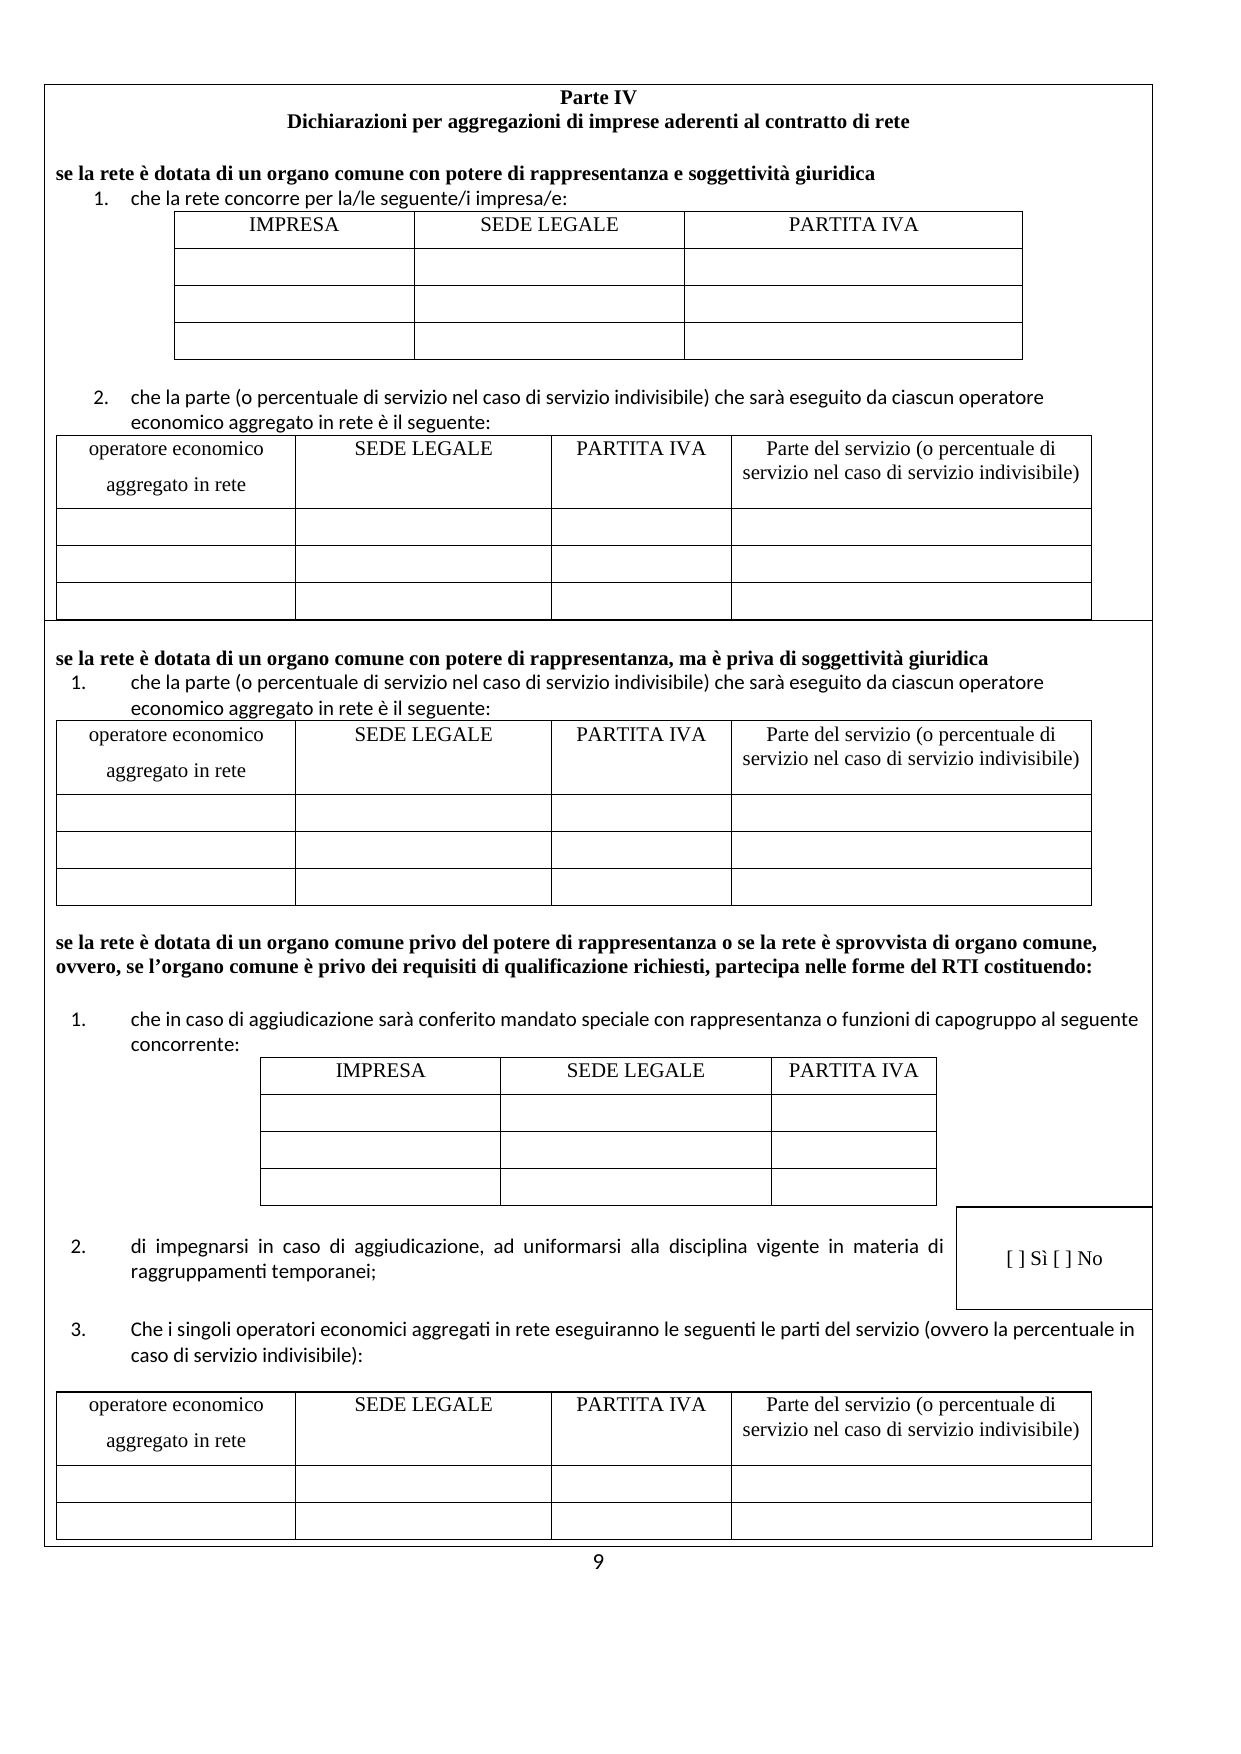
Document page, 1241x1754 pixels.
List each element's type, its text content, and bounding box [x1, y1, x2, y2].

table_cell se la rete è dotata di un organo comune privo del potere di rappresentanza o se la rete è sprovvista di organo comune, ovvero, se l’organo comune è privo dei requisiti di qualificazione richiesti, partecipa nelle forme del RTI costituendo: che in caso di aggiudicazione sarà conferito mandato speciale con rappresentanza o funzioni di capogruppo al seguente concorrente: [45, 906, 1152, 1206]
table_cell di impegnarsi in caso di aggiudicazione, ad uniformarsi alla disciplina vigente in materia di raggruppamenti temporanei; [45, 1206, 956, 1309]
table_header Parte IV Dichiarazioni per aggregazioni di imprese aderenti al contratto di rete se la rete è dotata di un organo comune con potere di rappresentanza e soggettività giuridica che la rete concorre per la/le seguente/i impresa/e: che la parte (o percentuale di servizio nel caso di servizio indivisibile) che sarà eseguito da ciascun operatore economico aggregato in rete è il seguente: [45, 85, 1152, 620]
table_cell Che i singoli operatori economici aggregati in rete eseguiranno le seguenti le parti del servizio (ovvero la percentuale in caso di servizio indivisibile): [45, 1309, 1152, 1546]
table_cell [ ] Sì [ ] No [957, 1208, 1152, 1309]
table_cell se la rete è dotata di un organo comune con potere di rappresentanza, ma è priva di soggettività giuridica che la parte (o percentuale di servizio nel caso di servizio indivisibile) che sarà eseguito da ciascun operatore economico aggregato in rete è il seguente: [45, 621, 1152, 906]
